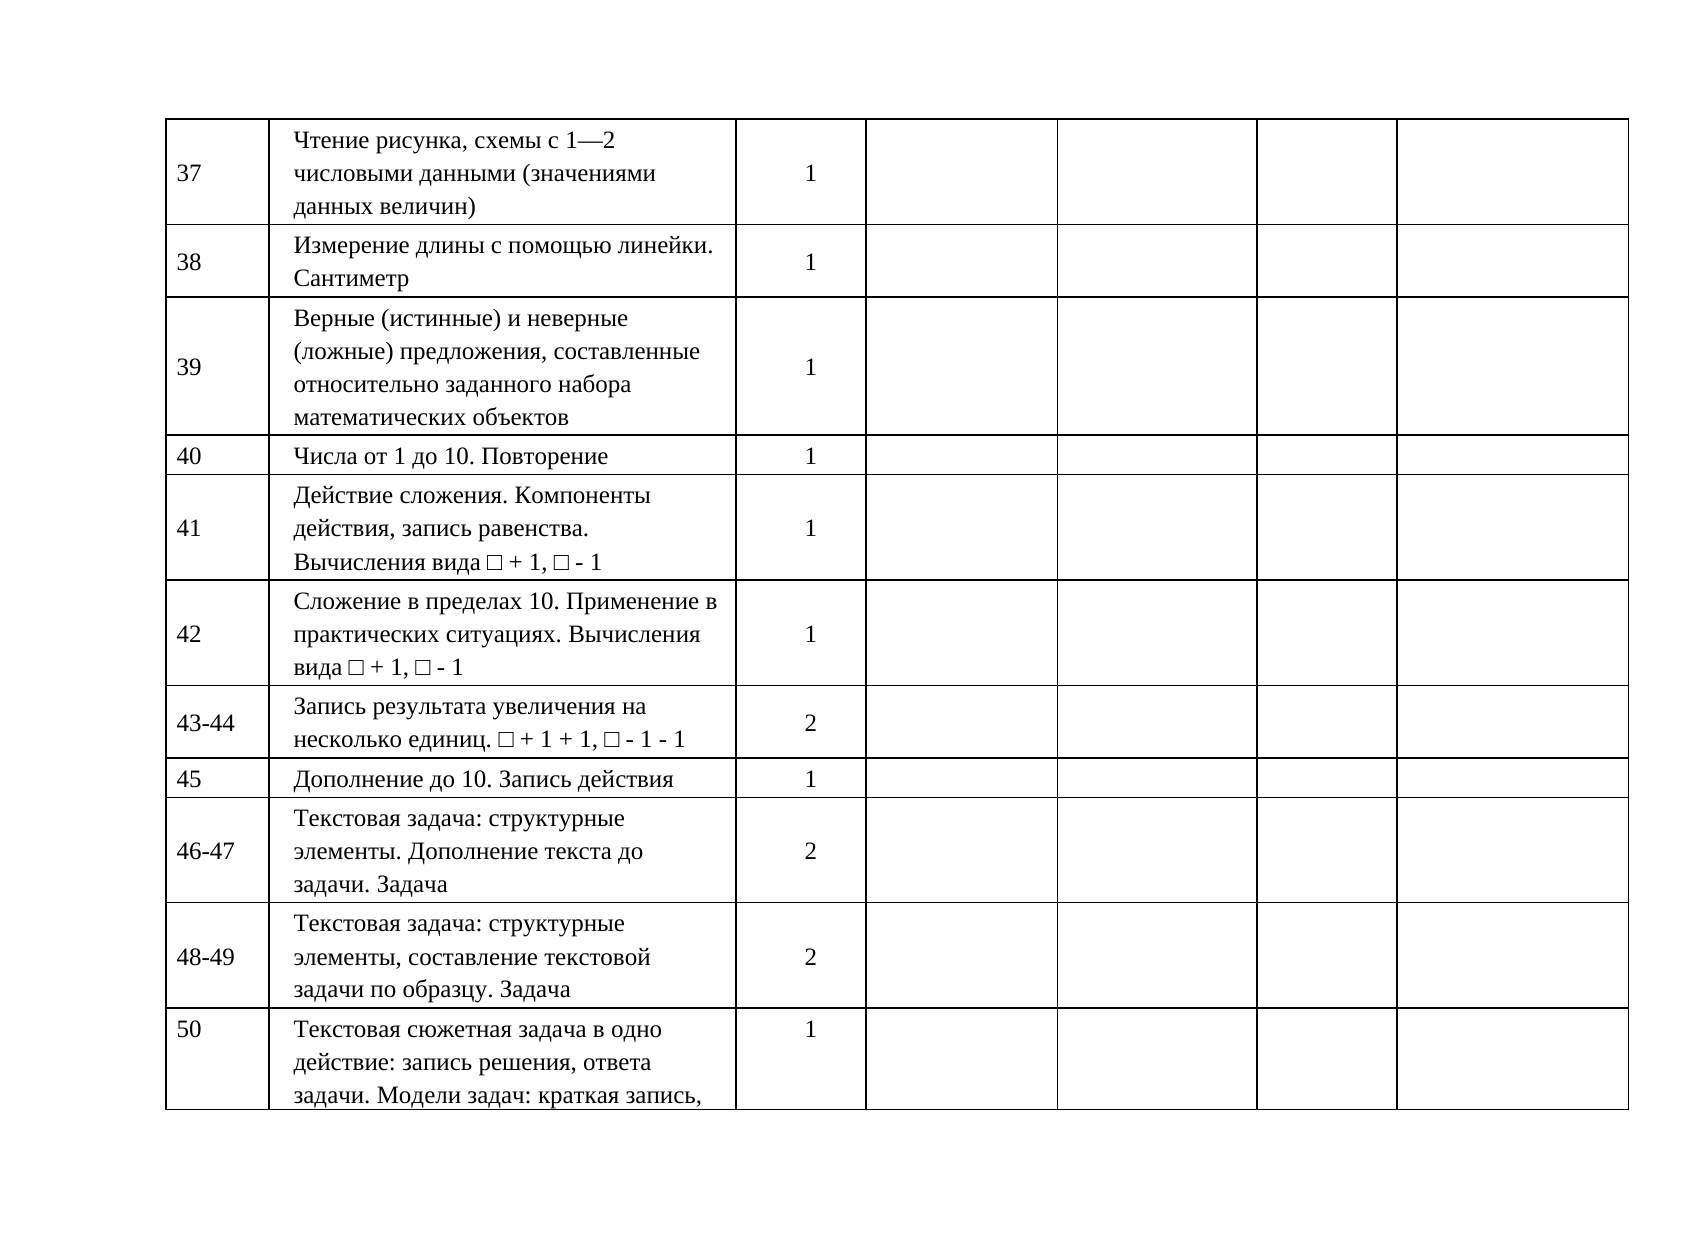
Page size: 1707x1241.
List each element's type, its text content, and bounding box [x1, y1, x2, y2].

table_cell 1 [737, 1009, 865, 1109]
table_cell 38 [167, 225, 268, 296]
table_cell Дополнение до 10. Запись действия [270, 759, 735, 796]
table_cell [1058, 798, 1256, 902]
table_cell 1 [737, 581, 865, 684]
table_cell 50 [167, 1009, 268, 1109]
table_cell [1398, 903, 1628, 1007]
table_cell 37 [167, 120, 268, 223]
table_cell [1058, 225, 1256, 296]
table_cell [1058, 759, 1256, 796]
table_cell Запись результата увеличения на несколько единиц. □ + 1 + 1, □ - 1 - 1 [270, 686, 735, 757]
table_cell 2 [737, 798, 865, 902]
table_cell [1398, 581, 1628, 684]
table_cell 2 [737, 903, 865, 1007]
table_cell [1398, 298, 1628, 434]
table_cell [1258, 798, 1396, 902]
table_cell 1 [737, 759, 865, 796]
table_cell [1058, 436, 1256, 474]
table_cell 48-49 [167, 903, 268, 1007]
table_cell [1058, 120, 1256, 223]
table_cell [1258, 1009, 1396, 1109]
table_cell [1258, 903, 1396, 1007]
table_cell 40 [167, 436, 268, 474]
table_cell [867, 436, 1057, 474]
table_cell Текстовая задача: структурные элементы, составление текстовой задачи по образцу. Задача [270, 903, 735, 1007]
table_cell 1 [737, 475, 865, 579]
table_cell Верные (истинные) и неверные (ложные) предложения, составленные относительно заданного набора математических объектов [270, 298, 735, 434]
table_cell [270, 1009, 735, 1109]
table_cell [1398, 436, 1628, 474]
table_cell 1 [737, 225, 865, 296]
table_cell Измерение длины с помощью линейки. Сантиметр [270, 225, 735, 296]
table_cell [1258, 686, 1396, 757]
table_cell [1058, 903, 1256, 1007]
table_cell [1258, 436, 1396, 474]
table_cell [1398, 759, 1628, 796]
table_cell [867, 798, 1057, 902]
table_cell 2 [737, 686, 865, 757]
table_cell [1398, 686, 1628, 757]
table_cell [1058, 298, 1256, 434]
table_cell [867, 759, 1057, 796]
table_cell [867, 225, 1057, 296]
table_cell [867, 1009, 1057, 1109]
table_cell Числа от 1 до 10. Повторение [270, 436, 735, 474]
table_cell 43-44 [167, 686, 268, 757]
table_cell [1398, 798, 1628, 902]
table_cell [867, 120, 1057, 223]
table_cell [867, 903, 1057, 1007]
table_cell Действие сложения. Компоненты действия, запись равенства. Вычисления вида □ + 1, □ - 1 [270, 475, 735, 579]
table_cell [867, 686, 1057, 757]
table_cell Чтение рисунка, схемы с 1—2 числовыми данными (значениями данных величин) [270, 120, 735, 223]
table_cell [867, 475, 1057, 579]
table_cell [1258, 475, 1396, 579]
table_cell Сложение в пределах 10. Применение в практических ситуациях. Вычисления вида □ + 1, □ - 1 [270, 581, 735, 684]
table_cell [1058, 581, 1256, 684]
table_cell 46-47 [167, 798, 268, 902]
table_cell [867, 298, 1057, 434]
table_cell 39 [167, 298, 268, 434]
table_cell [1398, 475, 1628, 579]
table_cell [1258, 225, 1396, 296]
table_cell [1398, 225, 1628, 296]
table_cell [1058, 686, 1256, 757]
table_cell [1258, 120, 1396, 223]
table_cell [1258, 298, 1396, 434]
table_cell [1058, 1009, 1256, 1109]
table_cell 42 [167, 581, 268, 684]
table_cell Текстовая задача: структурные элементы. Дополнение текста до задачи. Задача [270, 798, 735, 902]
table_cell 1 [737, 298, 865, 434]
table_cell [1398, 120, 1628, 223]
table_cell [1258, 759, 1396, 796]
table_cell [1258, 581, 1396, 684]
table_cell [1398, 1009, 1628, 1109]
table_cell 1 [737, 120, 865, 223]
table_cell [867, 581, 1057, 684]
table_cell [1058, 475, 1256, 579]
table_cell 41 [167, 475, 268, 579]
table_cell 45 [167, 759, 268, 796]
table_cell 1 [737, 436, 865, 474]
